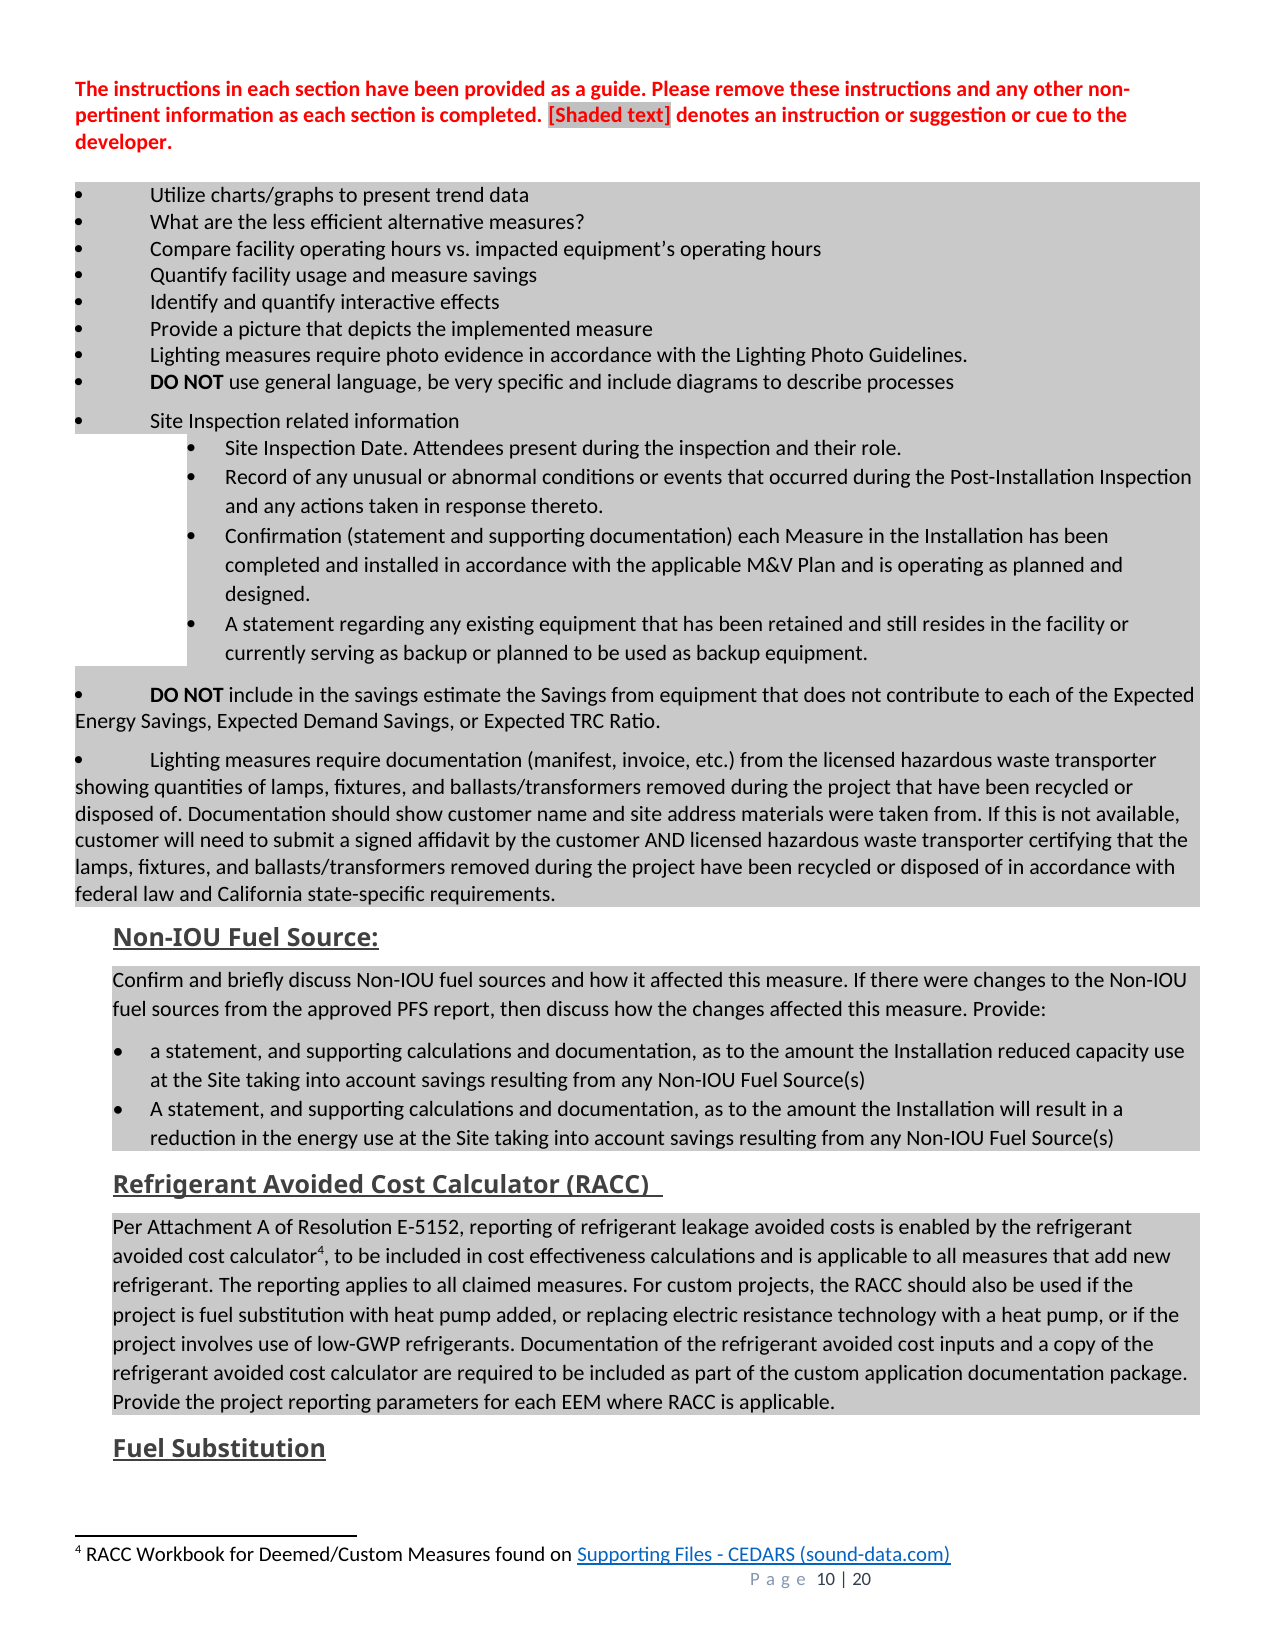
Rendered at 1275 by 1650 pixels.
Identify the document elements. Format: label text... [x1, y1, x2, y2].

text Confirm and briefly discuss Non-IOU fuel sources and how it affected this measure. If there were changes to the Non-IOU fuel sources from the approved PFS report, then discuss how the changes affected this measure. Provide: [112, 966, 1200, 1022]
list a statement, and supporting calculations and documentation, as to the amount the Installation reduced capacity use at the Site taking into account savings resulting from any Non-IOU Fuel Source(s) [112, 1037, 1200, 1093]
list Lighting measures require documentation (manifest, invoice, etc.) from the licensed hazardous waste transporter showing quantities of lamps, fixtures, and ballasts/transformers removed during the project that have been recycled or disposed of. Documentation should show customer name and site address materials were taken from. If this is not available, customer will need to submit a signed affidavit by the customer AND licensed hazardous waste transporter certifying that the lamps, fixtures, and ballasts/transformers removed during the project have been recycled or disposed of in accordance with federal law and California state-specific requirements. [75, 747, 1200, 907]
text Fuel Substitution [112, 1430, 1200, 1464]
list Site Inspection Date. Attendees present during the inspection and their role. [187, 434, 1200, 461]
list A statement regarding any existing equipment that has been retained and still resides in the facility or currently serving as backup or planned to be used as backup equipment. [187, 610, 1200, 666]
list Record of any unusual or abnormal conditions or events that occurred during the Post-Installation Inspection and any actions taken in response thereto. [187, 463, 1200, 519]
list Compare facility operating hours vs. impacted equipment’s operating hours [75, 235, 1200, 262]
text Refrigerant Avoided Cost Calculator (RACC) [112, 1166, 1200, 1200]
list What are the less efficient alternative measures? [75, 208, 1200, 235]
list Utilize charts/graphs to present trend data [75, 182, 1200, 208]
list Identify and quantify interactive effects [75, 288, 1200, 315]
text Non-IOU Fuel Source: [112, 919, 1200, 953]
list Site Inspection related information [75, 407, 1200, 434]
list Lighting measures require photo evidence in accordance with the Lighting Photo Guidelines. [75, 342, 1200, 368]
list A statement, and supporting calculations and documentation, as to the amount the Installation will result in a reduction in the energy use at the Site taking into account savings resulting from any Non-IOU Fuel Source(s) [112, 1095, 1200, 1151]
text Per Attachment A of Resolution E-5152, reporting of refrigerant leakage avoided costs is enabled by the refrigerant avoided cost calculator, to be included in cost effectiveness calculations and is applicable to all measures that add new refrigerant. The reporting applies to all claimed measures. For custom projects, the RACC should also be used if the project is fuel substitution with heat pump added, or replacing electric resistance technology with a heat pump, or if the project involves use of low-GWP refrigerants. Documentation of the refrigerant avoided cost inputs and a copy of the refrigerant avoided cost calculator are required to be included as part of the custom application documentation package. Provide the project reporting parameters for each EEM where RACC is applicable. [112, 1213, 1200, 1415]
list DO NOT include in the savings estimate the Savings from equipment that does not contribute to each of the Expected Energy Savings, Expected Demand Savings, or Expected TRC Ratio. [75, 681, 1200, 734]
list DO NOT use general language, be very specific and include diagrams to describe processes [75, 368, 1200, 395]
list Quantify facility usage and measure savings [75, 262, 1200, 288]
list Provide a picture that depicts the implemented measure [75, 315, 1200, 342]
list Confirmation (statement and supporting documentation) each Measure in the Installation has been completed and installed in accordance with the applicable M&V Plan and is operating as planned and designed. [187, 522, 1200, 607]
